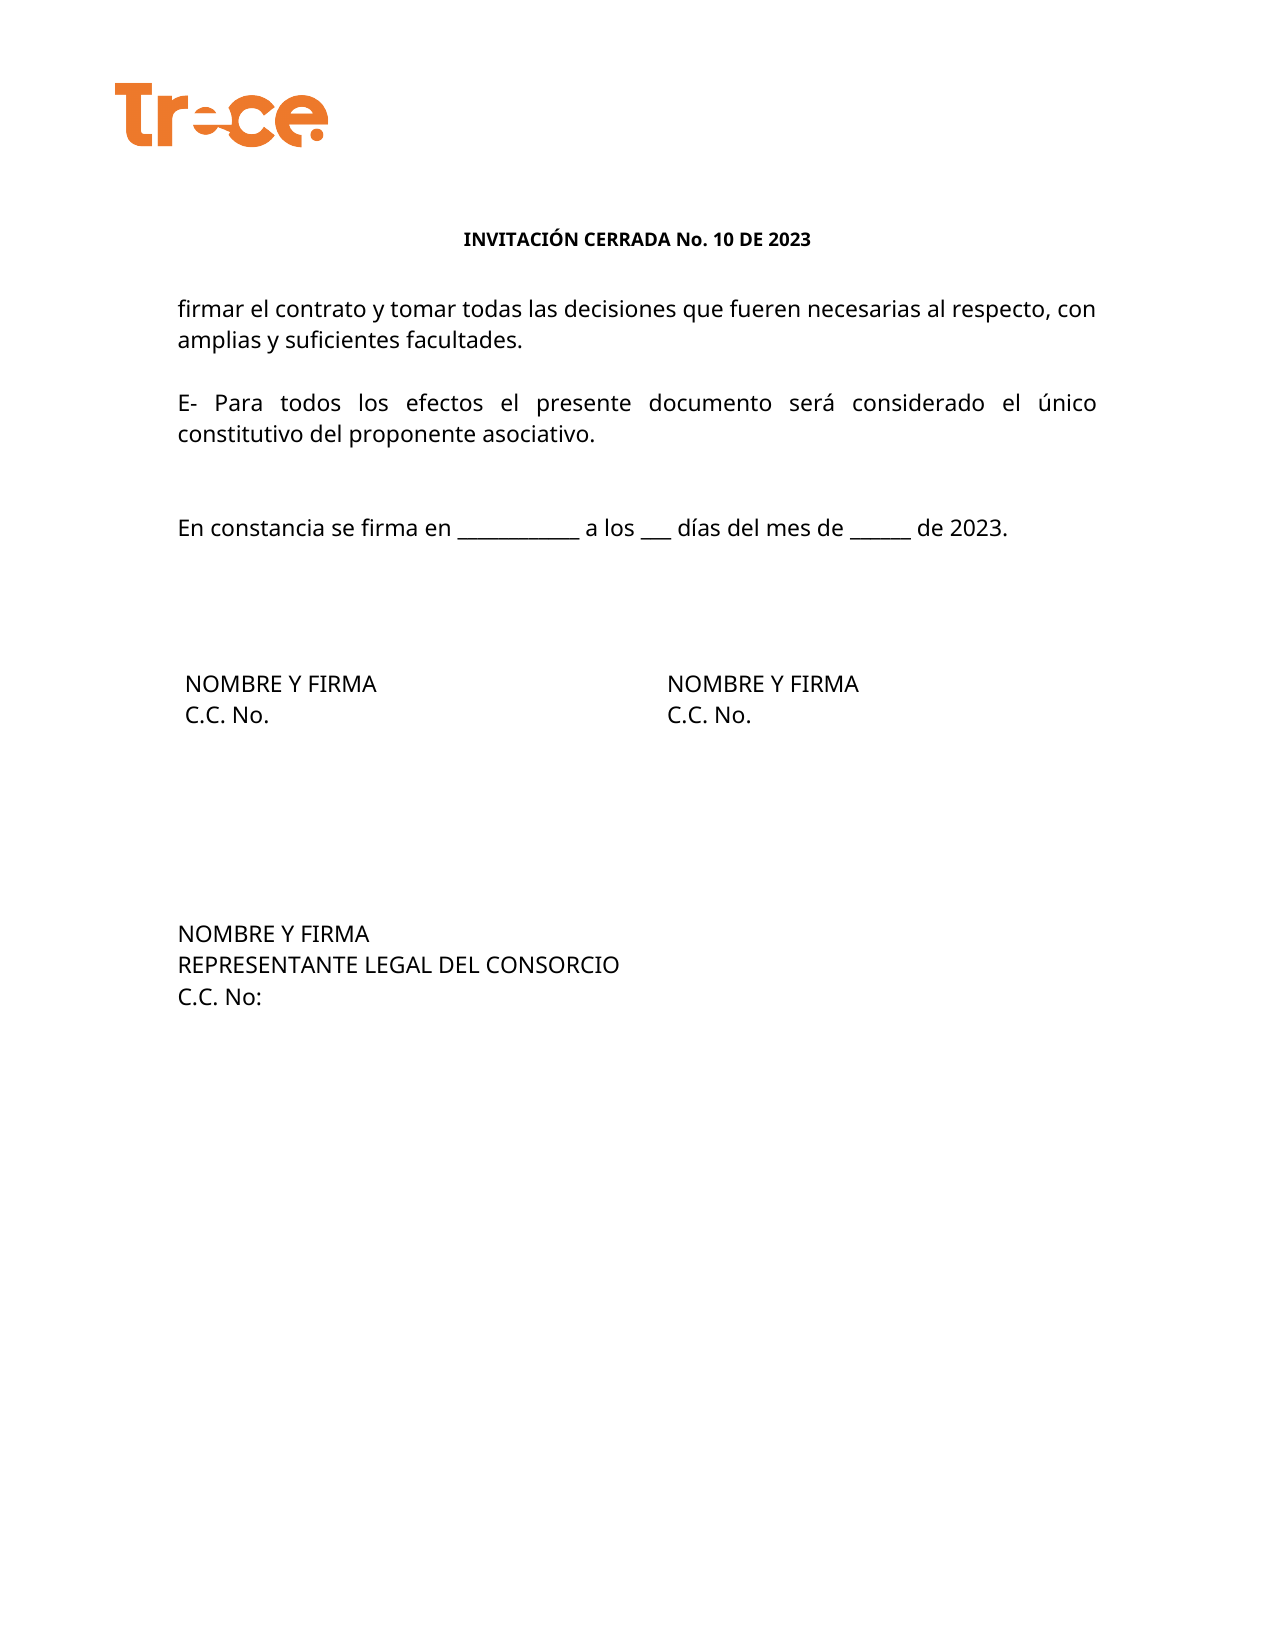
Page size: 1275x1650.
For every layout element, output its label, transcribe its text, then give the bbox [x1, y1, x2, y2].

text En constancia se firma en ____________ a los ___ días del mes de ______ de 2023. [177, 512, 1098, 543]
text NOMBRE Y FIRMA [177, 918, 1098, 949]
table_cell C.C. No. [177, 699, 659, 730]
table_cell C.C. No. [660, 699, 1142, 730]
text E- Para todos los efectos el presente documento será considerado el único constitutivo del proponente asociativo. [177, 387, 1098, 449]
picture [102, 70, 341, 159]
text REPRESENTANTE LEGAL DEL CONSORCIO [177, 949, 1098, 980]
text C.C. No: [177, 980, 1098, 1012]
table_header NOMBRE Y FIRMA [177, 668, 659, 699]
table_header NOMBRE Y FIRMA [660, 668, 1142, 699]
